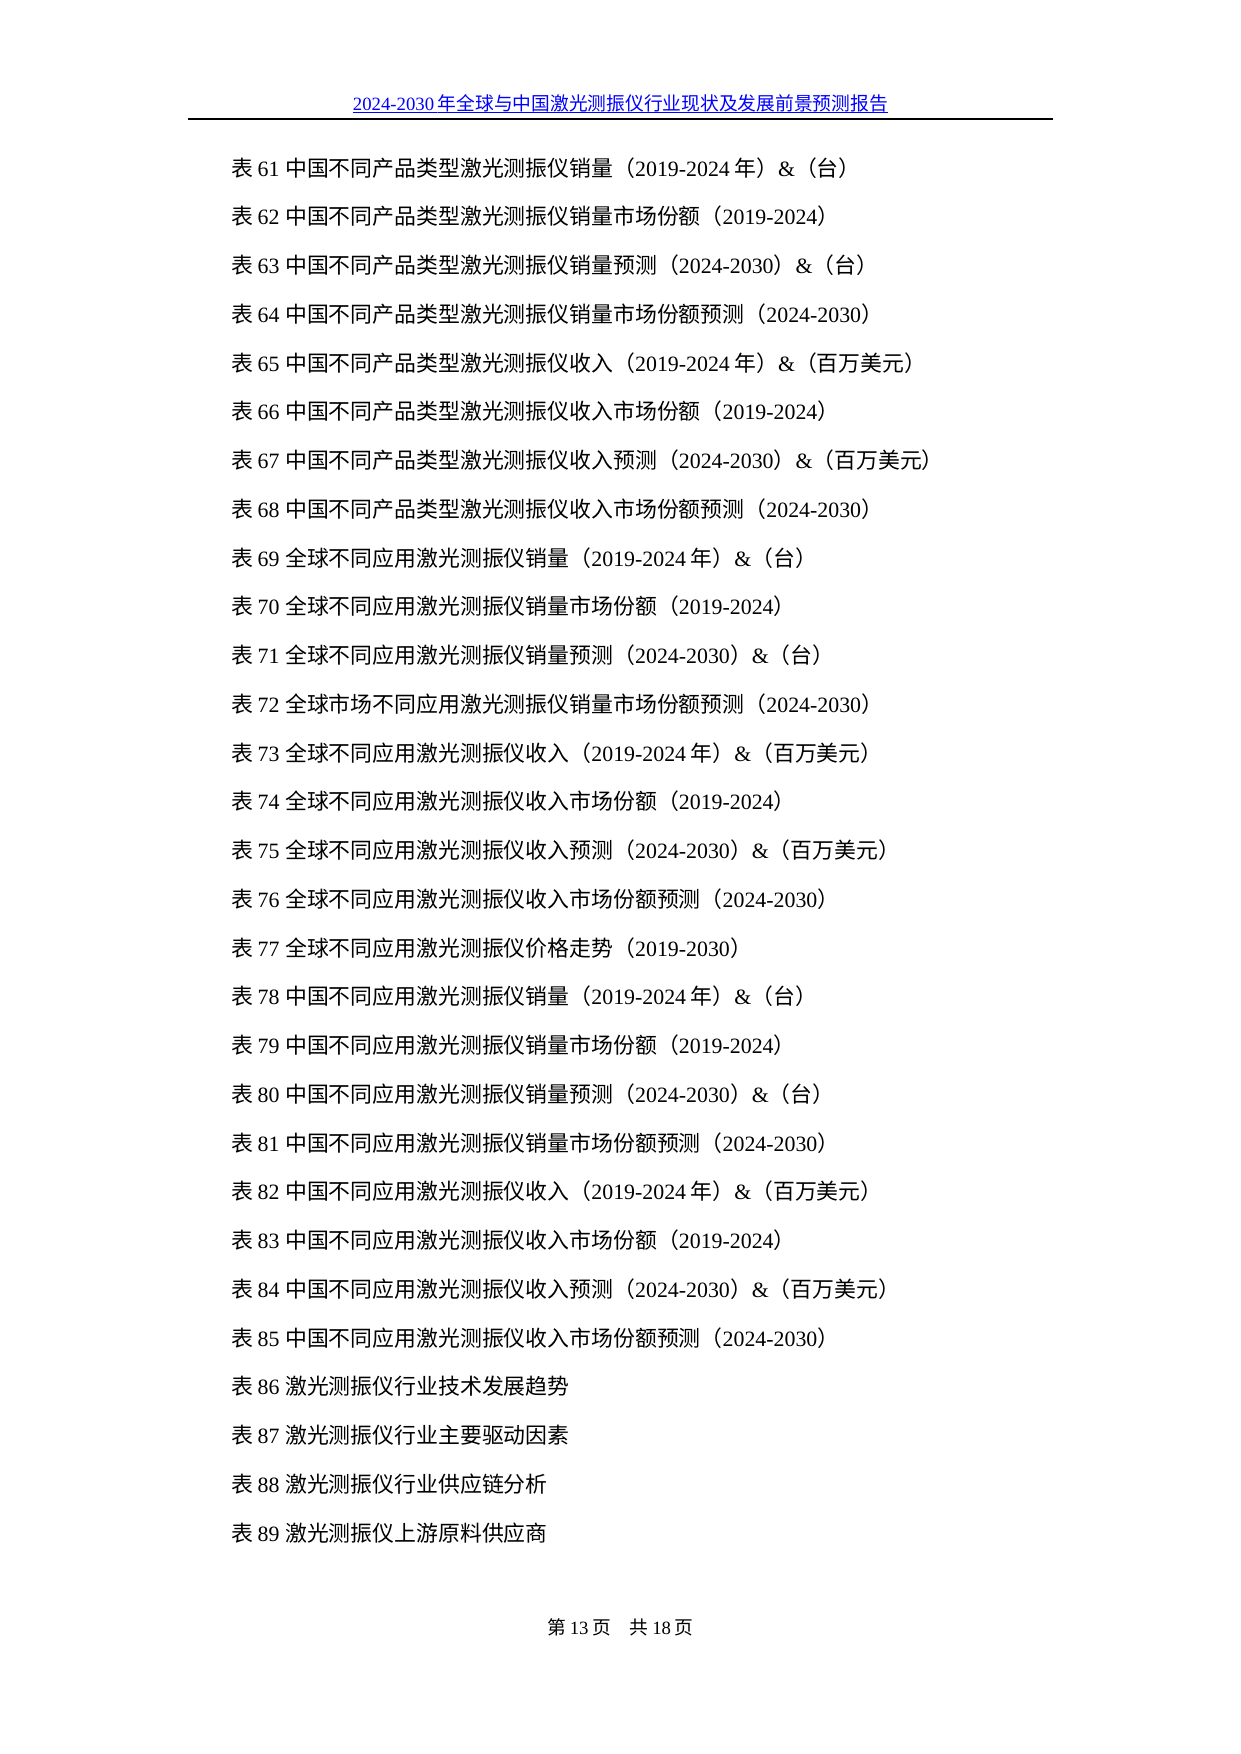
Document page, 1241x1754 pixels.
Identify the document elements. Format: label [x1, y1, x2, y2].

text [187, 150, 1053, 1548]
